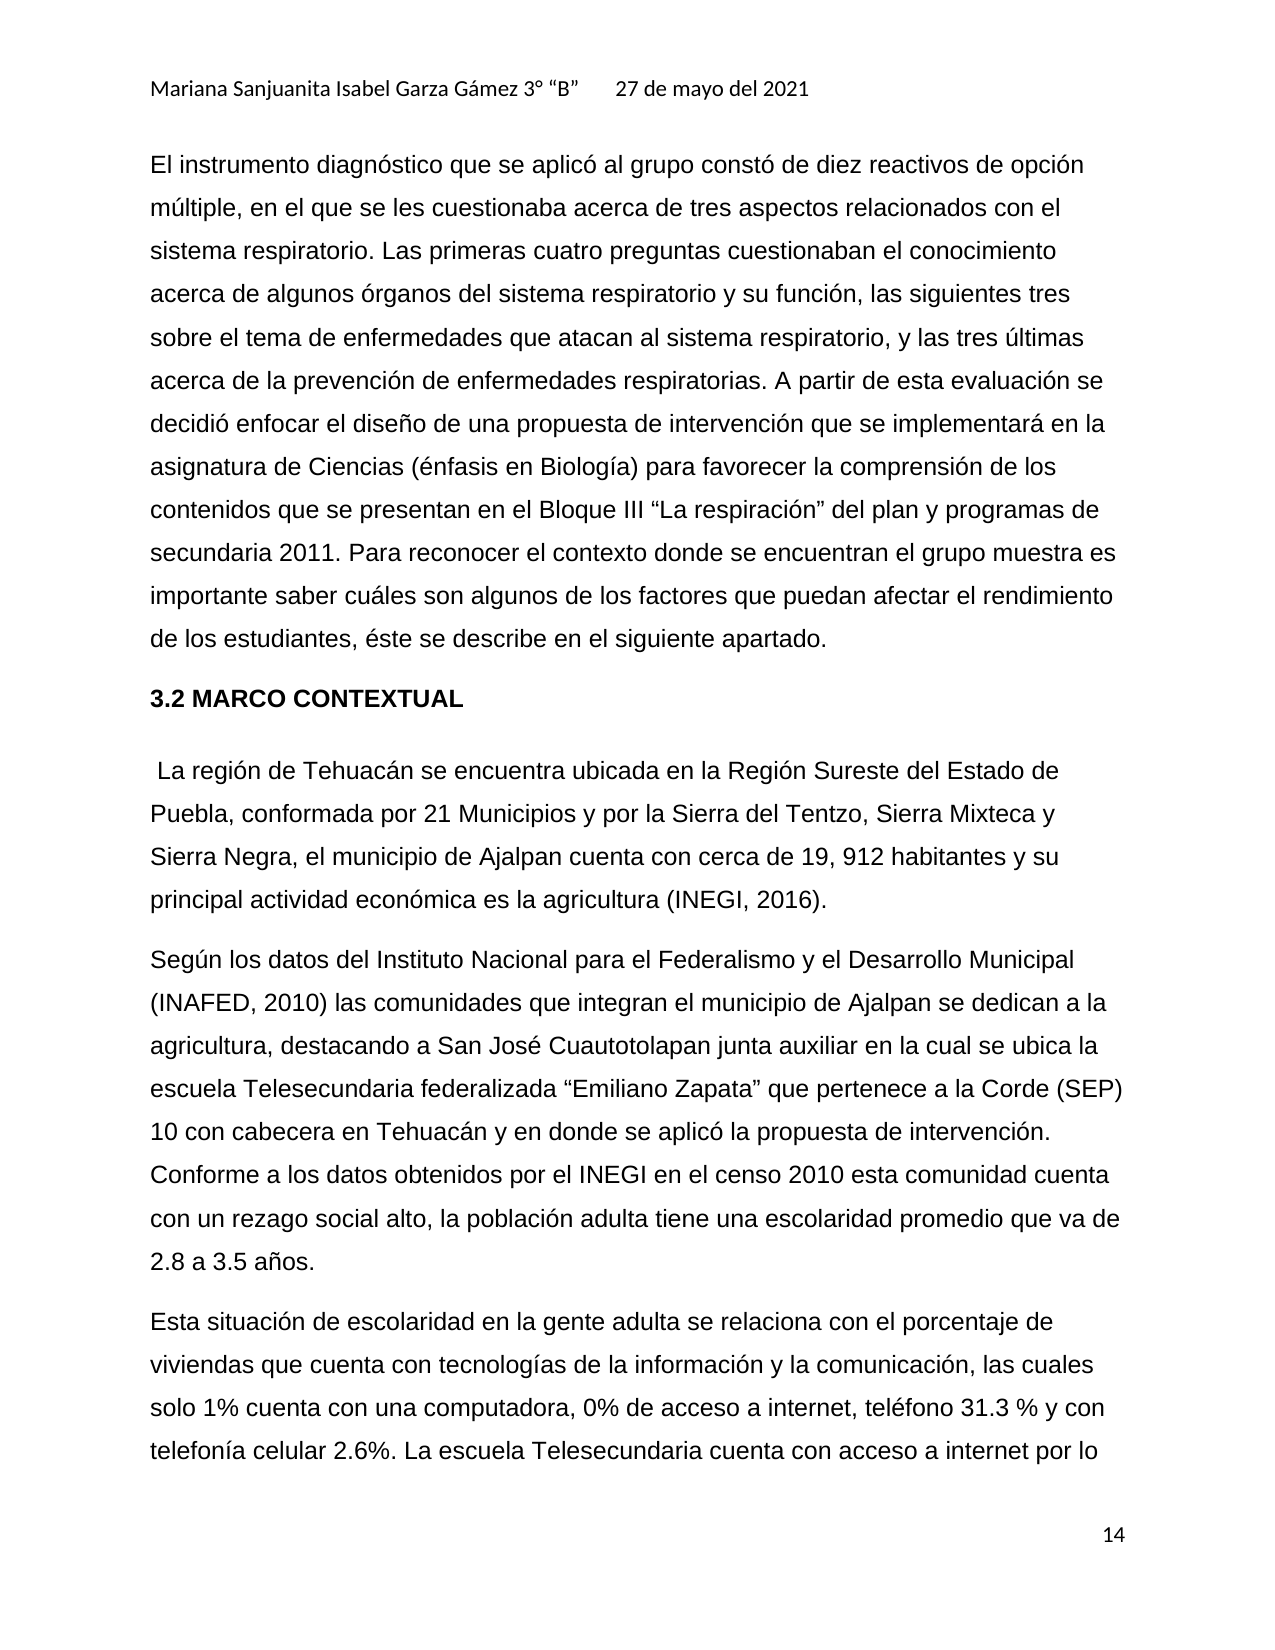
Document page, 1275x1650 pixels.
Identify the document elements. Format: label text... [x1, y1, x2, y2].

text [150, 1306, 1125, 1464]
text La región de Tehuacán se encuentra ubicada en la Región Sureste del Estado de Puebla, conformada por 21 Municipios y por la Sierra del Tentzo, Sierra Mixteca y Sierra Negra, el municipio de Ajalpan cuenta con cerca de 19, 912 habitantes y su principal actividad económica es la agricultura (INEGI, 2016). [150, 756, 1125, 914]
subtitle 3.2 MARCO CONTEXTUAL [150, 684, 1125, 753]
text El instrumento diagnóstico que se aplicó al grupo constó de diez reactivos de opción múltiple, en el que se les cuestionaba acerca de tres aspectos relacionados con el sistema respiratorio. Las primeras cuatro preguntas cuestionaban el conocimiento acerca de algunos órganos del sistema respiratorio y su función, las siguientes tres sobre el tema de enfermedades que atacan al sistema respiratorio, y las tres últimas acerca de la prevención de enfermedades respiratorias. A partir de esta evaluación se decidió enfocar el diseño de una propuesta de intervención que se implementará en la asignatura de Ciencias (énfasis en Biología) para favorecer la comprensión de los contenidos que se presentan en el Bloque III “La respiración” del plan y programas de secundaria 2011. Para reconocer el contexto donde se encuentran el grupo muestra es importante saber cuáles son algunos de los factores que puedan afectar el rendimiento de los estudiantes, éste se describe en el siguiente apartado. [150, 150, 1125, 653]
text Según los datos del Instituto Nacional para el Federalismo y el Desarrollo Municipal (INAFED, 2010) las comunidades que integran el municipio de Ajalpan se dedican a la agricultura, destacando a San José Cuautotolapan junta auxiliar en la cual se ubica la escuela Telesecundaria federalizada “Emiliano Zapata” que pertenece a la Corde (SEP) 10 con cabecera en Tehuacán y en donde se aplicó la propuesta de intervención. Conforme a los datos obtenidos por el INEGI en el censo 2010 esta comunidad cuenta con un rezago social alto, la población adulta tiene una escolaridad promedio que va de 2.8 a 3.5 años. [150, 945, 1125, 1275]
